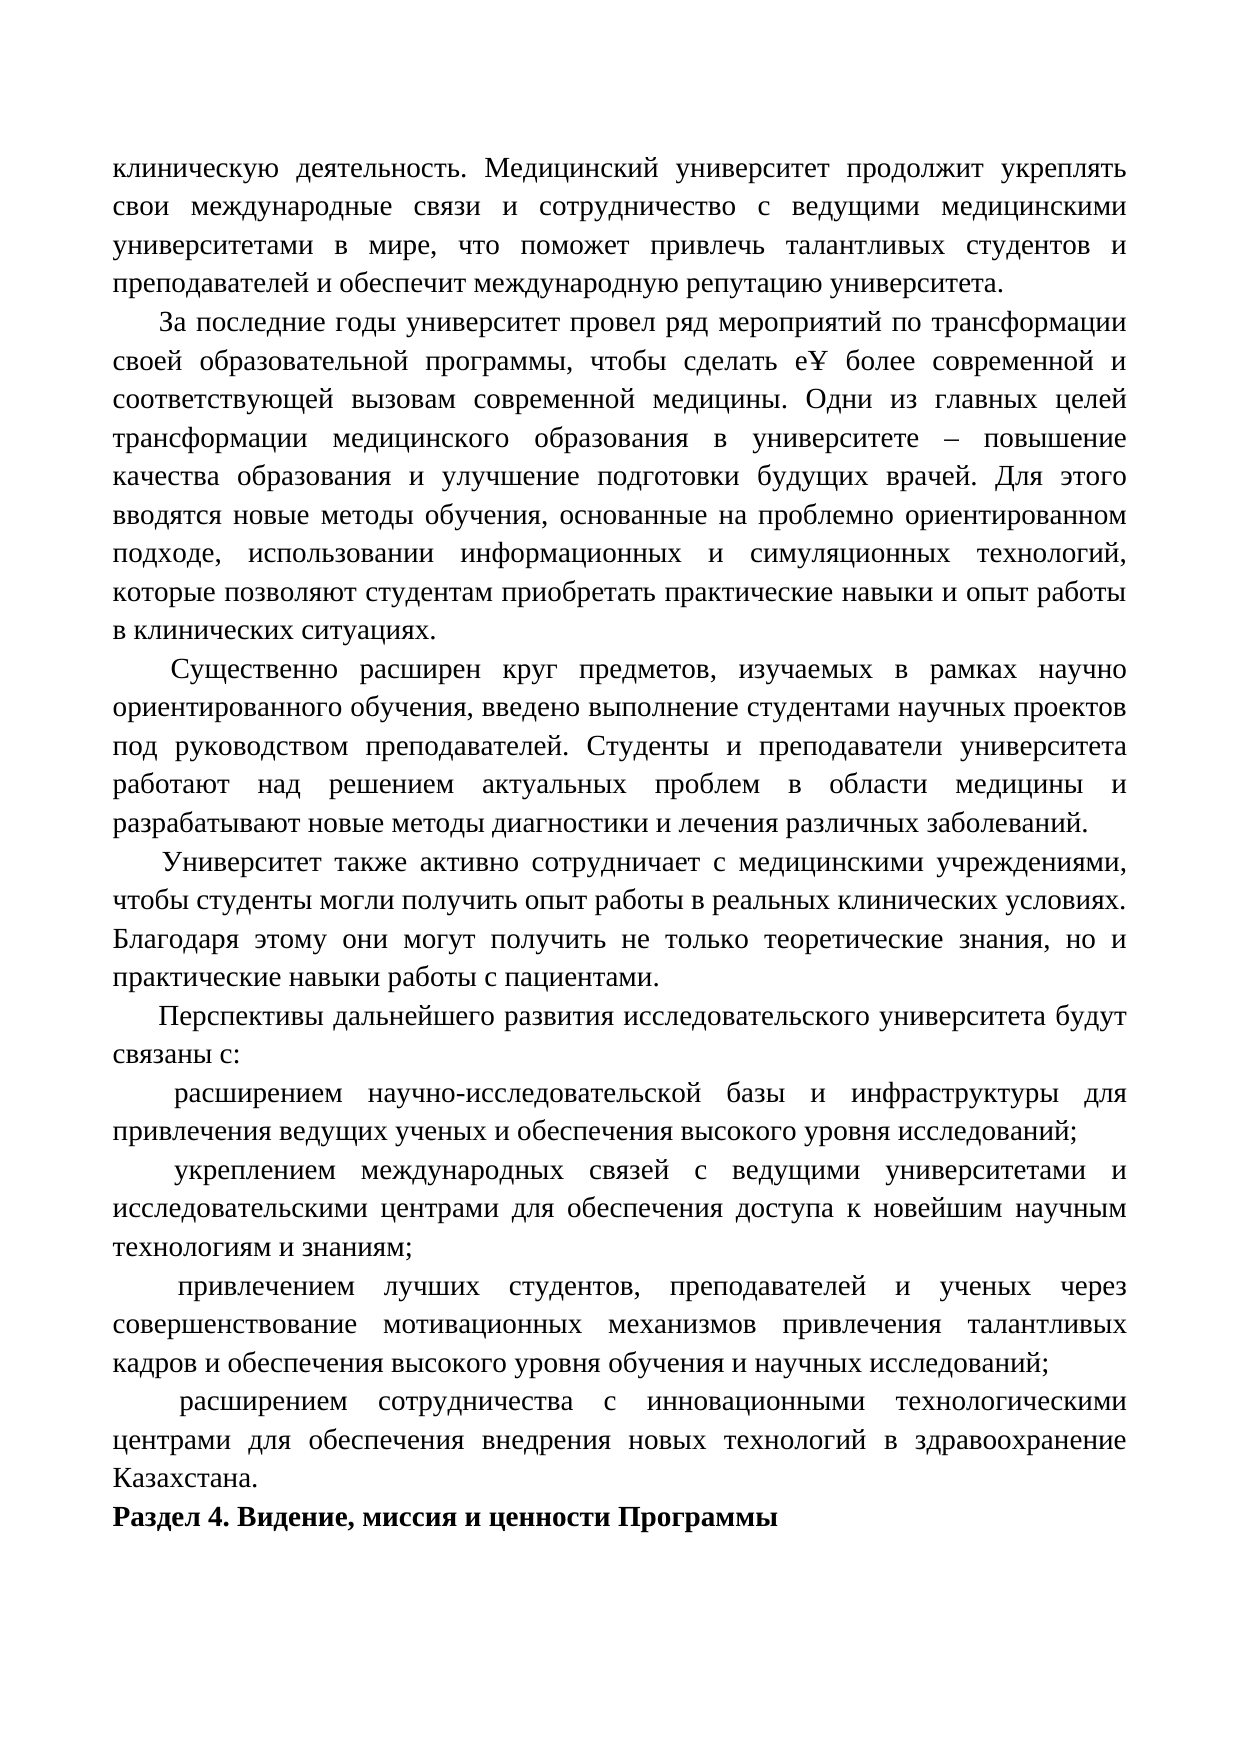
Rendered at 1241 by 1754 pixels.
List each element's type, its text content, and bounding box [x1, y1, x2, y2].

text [112, 150, 1128, 299]
text расширением научно-исследовательской базы и инфраструктуры для привлечения ведущих ученых и обеспечения высокого уровня исследований; [112, 1075, 1128, 1147]
text Университет также активно сотрудничает с медицинскими учреждениями, чтобы студенты могли получить опыт работы в реальных клинических условиях. Благодаря этому они могут получить не только теоретические знания, но и практические навыки работы с пациентами. [112, 844, 1128, 993]
text привлечением лучших студентов, преподавателей и ученых через совершенствование мотивационных механизмов привлечения талантливых кадров и обеспечения высокого уровня обучения и научных исследований; [112, 1268, 1128, 1378]
text За последние годы университет провел ряд мероприятий по трансформации своей образовательной программы, чтобы сделать еҰ более современной и соответствующей вызовам современной медицины. Одни из главных целей трансформации медицинского образования в университете – повышение качества образования и улучшение подготовки будущих врачей. Для этого вводятся новые методы обучения, основанные на проблемно ориентированном подходе, использовании информационных и симуляционных технологий, которые позволяют студентам приобретать практические навыки и опыт работы в клинических ситуациях. [112, 304, 1128, 646]
text укреплением международных связей с ведущими университетами и исследовательскими центрами для обеспечения доступа к новейшим научным технологиям и знаниям; [112, 1152, 1128, 1263]
text Существенно расширен круг предметов, изучаемых в рамках научно ориентированного обучения, введено выполнение студентами научных проектов под руководством преподавателей. Студенты и преподаватели университета работают над решением актуальных проблем в области медицины и разрабатывают новые методы диагностики и лечения различных заболеваний. [112, 651, 1128, 839]
text Перспективы дальнейшего развития исследовательского университета будут связаны с: [112, 998, 1128, 1070]
text расширением сотрудничества с инновационными технологическими центрами для обеспечения внедрения новых технологий в здравоохранение Казахстана. [112, 1383, 1128, 1494]
text Раздел 4. Видение, миссия и ценности Программы [112, 1499, 1128, 1532]
